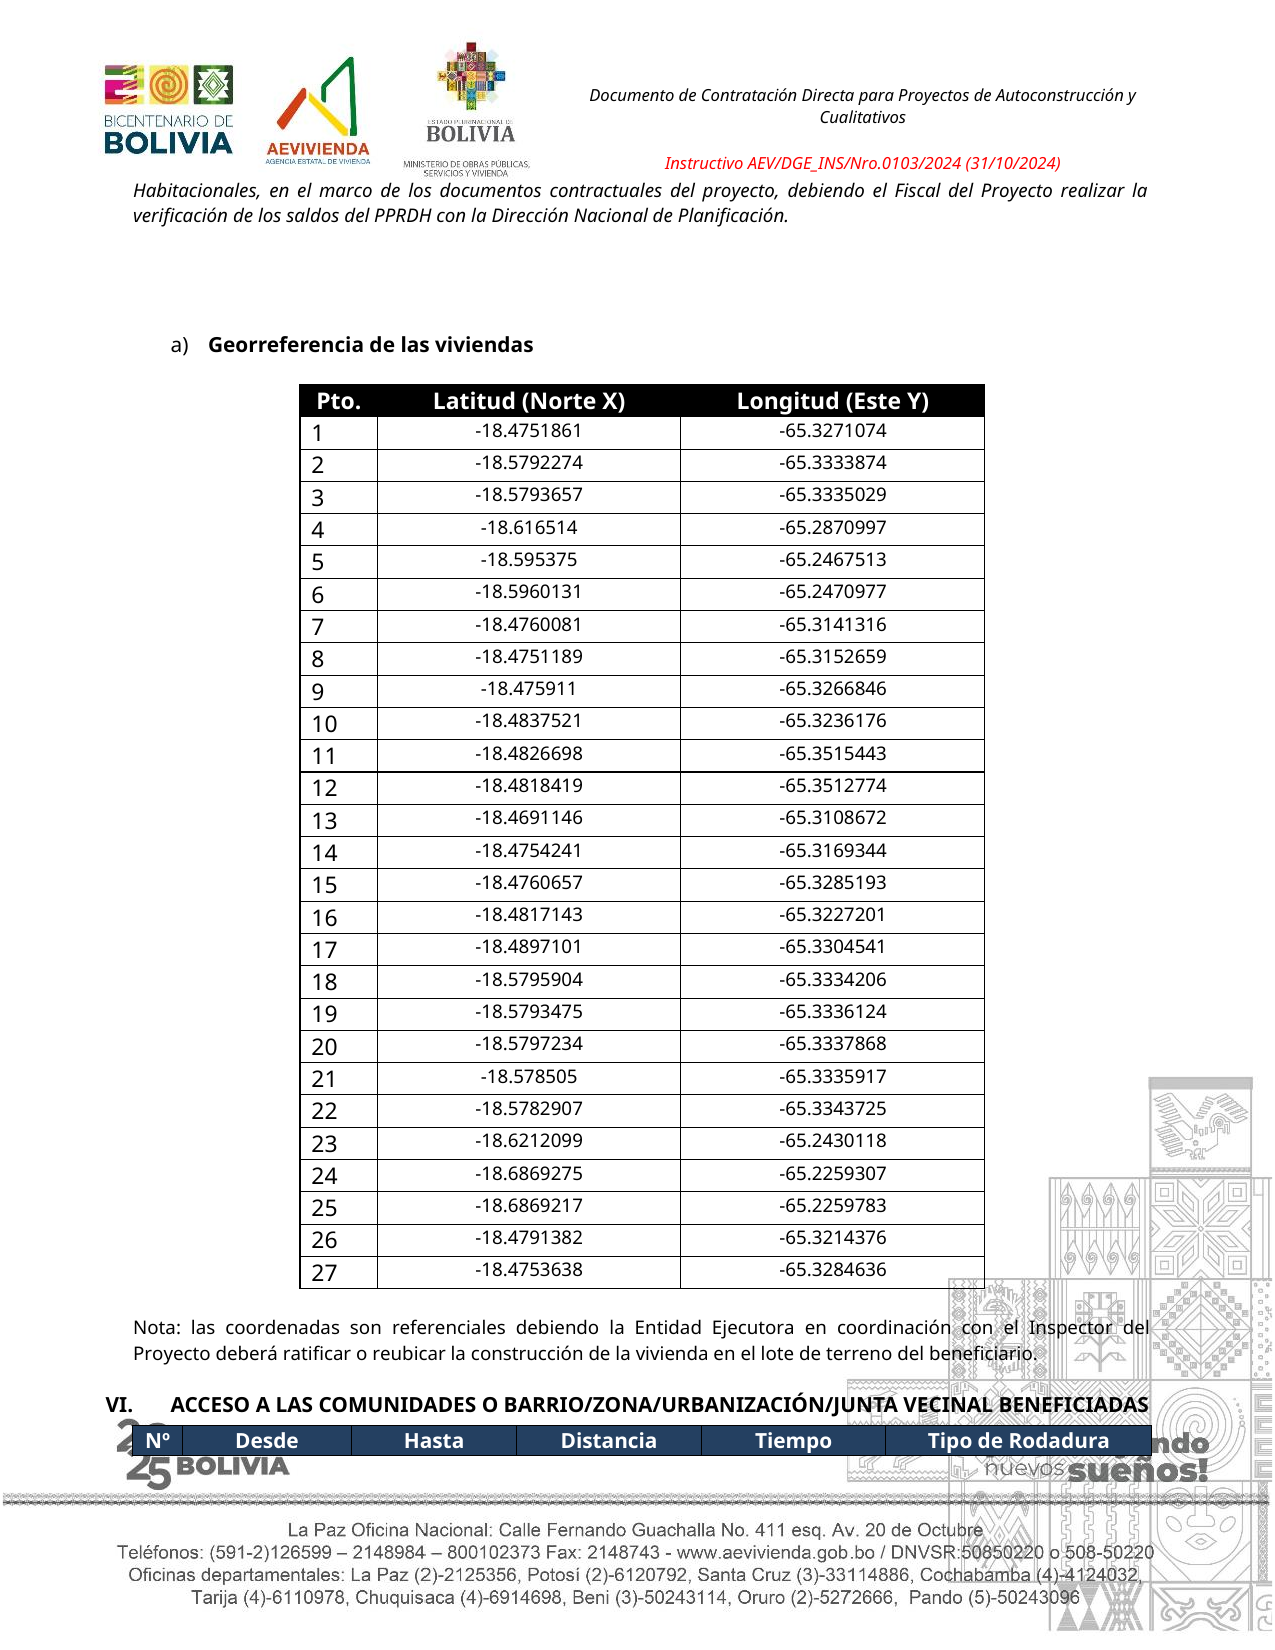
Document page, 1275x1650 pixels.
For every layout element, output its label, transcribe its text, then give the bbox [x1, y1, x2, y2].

table_cell -18.475911 [378, 676, 680, 707]
table_cell 7 [301, 611, 377, 642]
table_header Pto. [301, 385, 377, 416]
table_cell 24 [301, 1160, 377, 1191]
table_header Latitud (Norte X) [378, 385, 680, 416]
table_cell 2 [301, 450, 377, 481]
table_cell 9 [301, 676, 377, 707]
table_cell -65.3214376 [681, 1225, 984, 1256]
table_cell -18.4817143 [378, 902, 680, 933]
table_header Hasta [352, 1426, 516, 1455]
table_cell -65.3304541 [681, 934, 984, 965]
table_cell -18.4826698 [378, 740, 680, 771]
table_cell -65.3285193 [681, 869, 984, 901]
table_cell -18.5782907 [378, 1095, 680, 1127]
table_cell 6 [301, 579, 377, 610]
table_cell 22 [301, 1095, 377, 1127]
table_cell -18.5793657 [378, 482, 680, 513]
table_header Tiempo [702, 1426, 885, 1455]
table_cell -18.4691146 [378, 805, 680, 836]
table_cell -65.3271074 [681, 417, 984, 448]
table_cell -65.3227201 [681, 902, 984, 933]
table_cell -18.5793475 [378, 999, 680, 1030]
table_header Desde [183, 1426, 351, 1455]
table_cell -65.3336124 [681, 999, 984, 1030]
table_cell -65.3284636 [681, 1257, 984, 1288]
table_cell 21 [301, 1063, 377, 1094]
table_cell 26 [301, 1225, 377, 1256]
table_cell 5 [301, 546, 377, 578]
table_cell -18.4760081 [378, 611, 680, 642]
table_cell -65.3333874 [681, 450, 984, 481]
table_cell -18.4897101 [378, 934, 680, 965]
table_cell 1 [301, 417, 377, 448]
table_cell 4 [301, 514, 377, 545]
table_cell 12 [301, 773, 377, 804]
table_cell -18.4754241 [378, 837, 680, 868]
table_cell -18.5960131 [378, 579, 680, 610]
table_cell 13 [301, 805, 377, 836]
table_cell -18.5797234 [378, 1031, 680, 1062]
table_cell -65.3266846 [681, 676, 984, 707]
table_cell 17 [301, 934, 377, 965]
table_cell -65.3335029 [681, 482, 984, 513]
table_cell -65.3343725 [681, 1095, 984, 1127]
table_header Distancia [517, 1426, 701, 1455]
table_cell -65.2430118 [681, 1128, 984, 1159]
table_cell -18.578505 [378, 1063, 680, 1094]
table_cell -65.3108672 [681, 805, 984, 836]
table_cell -18.4791382 [378, 1225, 680, 1256]
table_cell -18.4818419 [378, 773, 680, 804]
table_cell -18.5795904 [378, 966, 680, 997]
table_cell 25 [301, 1192, 377, 1223]
table_cell -65.3141316 [681, 611, 984, 642]
table_header Nº [133, 1426, 182, 1455]
table_cell 18 [301, 966, 377, 997]
table_cell -18.6869217 [378, 1192, 680, 1223]
table_cell -65.3236176 [681, 708, 984, 739]
table_cell 19 [301, 999, 377, 1030]
list ACCESO A LAS COMUNIDADES O BARRIO/ZONA/URBANIZACIÓN/JUNTA VECINAL BENEFICIADAS [133, 1391, 1152, 1419]
table_cell -18.4751861 [378, 417, 680, 448]
text Nota: las coordenadas son referenciales debiendo la Entidad Ejecutora en coordinación con el Inspector del Proyecto deberá ratificar o reubicar la construcción de la vivienda en el lote de terreno del beneficiario. [133, 1314, 1152, 1366]
table_cell -65.2870997 [681, 514, 984, 545]
table_header Longitud (Este Y) [681, 385, 984, 416]
table_cell -18.4753638 [378, 1257, 680, 1288]
table_cell -65.2259783 [681, 1192, 984, 1223]
table_cell -65.3152659 [681, 643, 984, 674]
table_cell 16 [301, 902, 377, 933]
table_cell -18.4760657 [378, 869, 680, 901]
table_cell -65.3169344 [681, 837, 984, 868]
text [133, 177, 1152, 228]
table_cell -18.595375 [378, 546, 680, 578]
table_cell -18.616514 [378, 514, 680, 545]
table_cell -65.3334206 [681, 966, 984, 997]
table_cell 14 [301, 837, 377, 868]
table_cell -18.6212099 [378, 1128, 680, 1159]
table_cell -18.4751189 [378, 643, 680, 674]
table_cell -65.2470977 [681, 579, 984, 610]
table_cell -65.3337868 [681, 1031, 984, 1062]
table_cell 23 [301, 1128, 377, 1159]
table_cell 15 [301, 869, 377, 901]
table_cell -18.5792274 [378, 450, 680, 481]
table_cell -65.2259307 [681, 1160, 984, 1191]
table_cell -65.3512774 [681, 773, 984, 804]
table_cell -65.3515443 [681, 740, 984, 771]
table_cell 11 [301, 740, 377, 771]
table_cell 8 [301, 643, 377, 674]
list Georreferencia de las viviendas [170, 330, 1152, 359]
table_cell 20 [301, 1031, 377, 1062]
table_cell 3 [301, 482, 377, 513]
table_cell -18.6869275 [378, 1160, 680, 1191]
table_cell -65.2467513 [681, 546, 984, 578]
table_cell -18.4837521 [378, 708, 680, 739]
table_cell 10 [301, 708, 377, 739]
table_cell -65.3335917 [681, 1063, 984, 1094]
table_header Tipo de Rodadura [886, 1426, 1151, 1455]
table_cell 27 [301, 1257, 377, 1288]
picture [2, 0, 1273, 1650]
